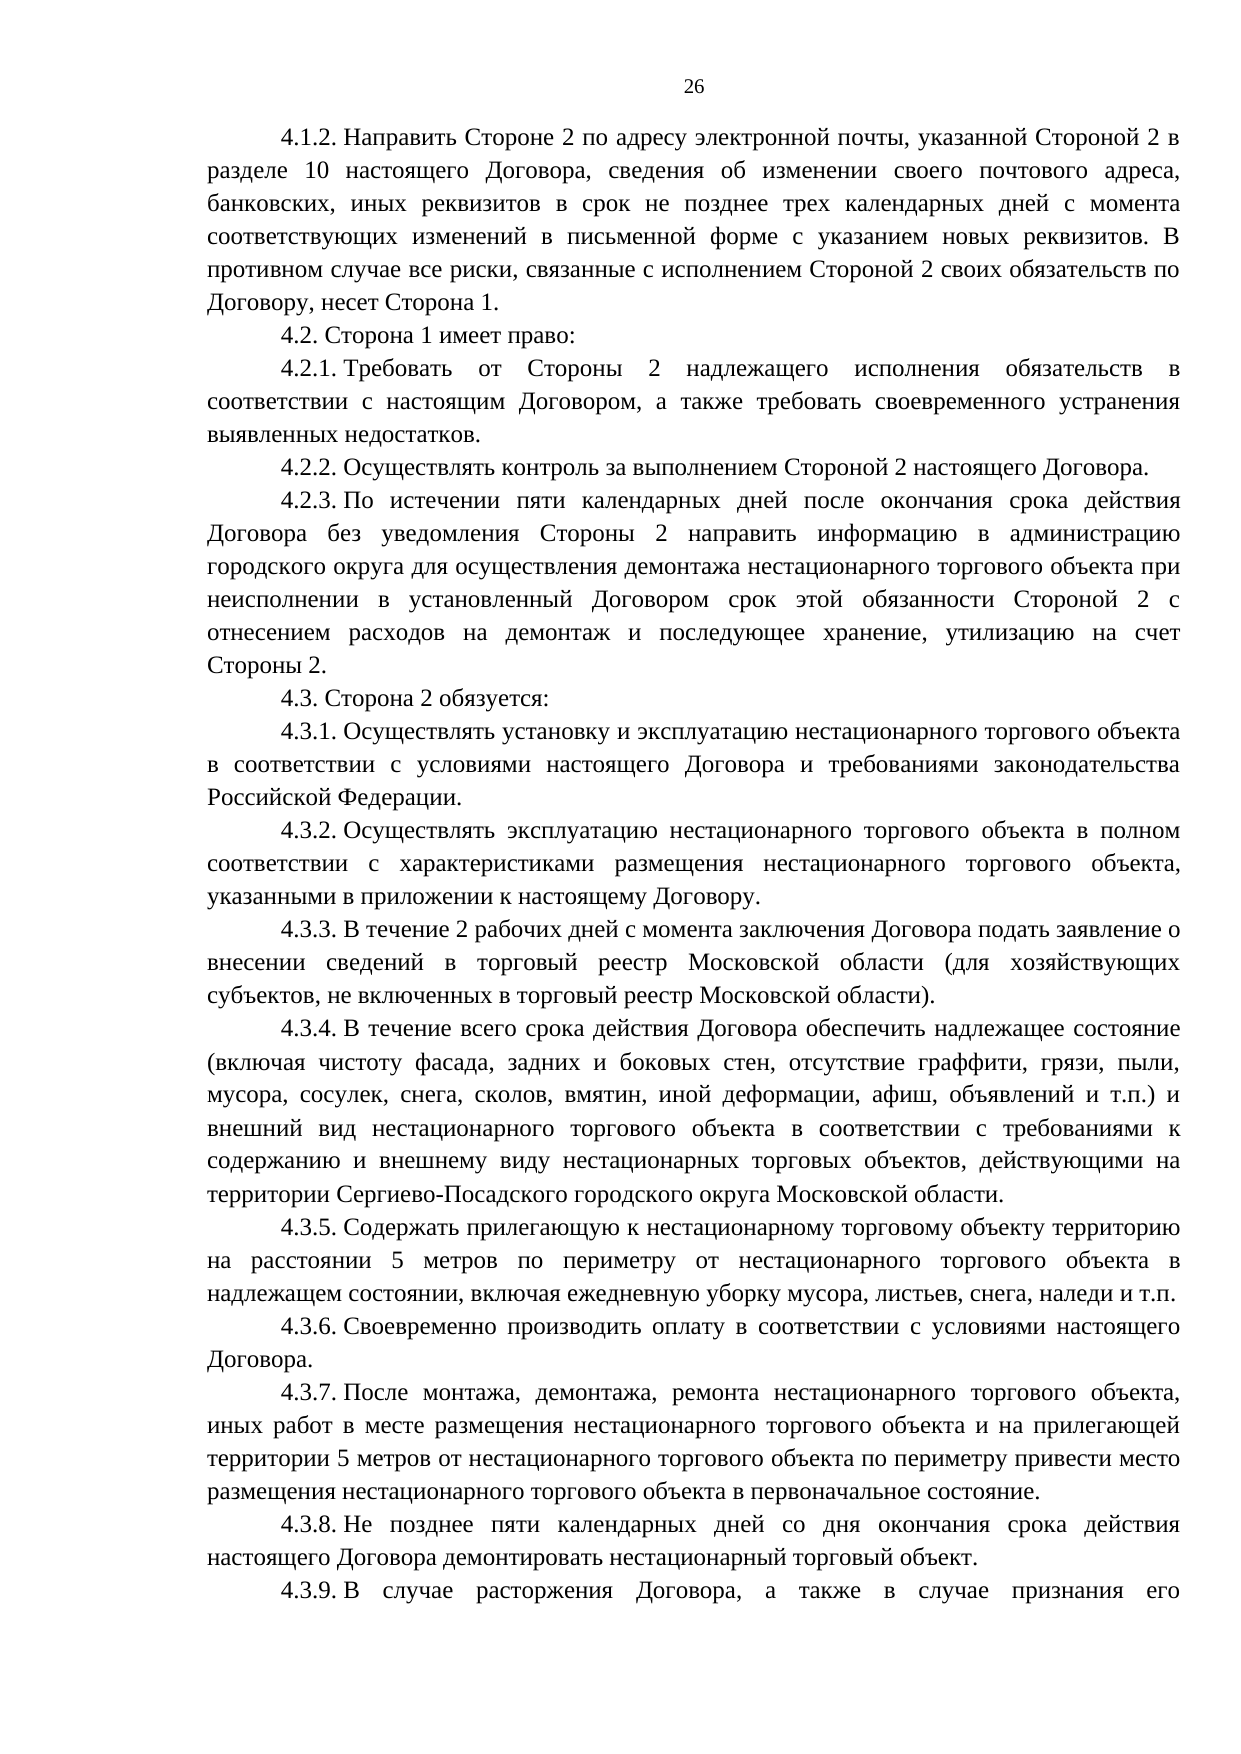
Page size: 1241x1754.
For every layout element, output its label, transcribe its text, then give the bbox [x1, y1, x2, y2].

list Осуществлять эксплуатацию нестационарного торгового объекта в полном соответствии с характеристиками размещения нестационарного торгового объекта, указанными в приложении к настоящему Договору. [207, 815, 1181, 910]
list Содержать прилегающую к нестационарному торговому объекту территорию на расстоянии 5 метров по периметру от нестационарного торгового объекта в надлежащем состоянии, включая ежедневную уборку мусора, листьев, снега, наледи и т.п. [207, 1212, 1181, 1306]
list Направить Стороне 2 по адресу электронной почты, указанной Стороной 2 в разделе 10 настоящего Договора, сведения об изменении своего почтового адреса, банковских, иных реквизитов в срок не позднее трех календарных дней с момента соответствующих изменений в письменной форме с указанием новых реквизитов. В противном случае все риски, связанные с исполнением Стороной 2 своих обязательств по Договору, несет Сторона 1. [207, 122, 1181, 316]
list Требовать от Стороны 2 надлежащего исполнения обязательств в соответствии с настоящим Договором, а также требовать своевременного устранения выявленных недостатков. [207, 353, 1181, 448]
list После монтажа, демонтажа, ремонта нестационарного торгового объекта, иных работ в месте размещения нестационарного торгового объекта и на прилегающей территории 5 метров от нестационарного торгового объекта по периметру привести место размещения нестационарного торгового объекта в первоначальное состояние. [207, 1377, 1181, 1504]
list Сторона 1 имеет право: [207, 320, 1181, 349]
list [207, 1575, 1181, 1604]
list Своевременно производить оплату в соответствии с условиями настоящего Договора. [207, 1311, 1181, 1372]
list Сторона 2 обязуется: [207, 683, 1181, 712]
list Осуществлять контроль за выполнением Стороной 2 настоящего Договора. [207, 452, 1181, 481]
list В течение 2 рабочих дней с момента заключения Договора подать заявление о внесении сведений в торговый реестр Московской области (для хозяйствующих субъектов, не включенных в торговый реестр Московской области). [207, 914, 1181, 1009]
list Осуществлять установку и эксплуатацию нестационарного торгового объекта в соответствии с условиями настоящего Договора и требованиями законодательства Российской Федерации. [207, 716, 1181, 811]
list Не позднее пяти календарных дней со дня окончания срока действия настоящего Договора демонтировать нестационарный торговый объект. [207, 1509, 1181, 1571]
list В течение всего срока действия Договора обеспечить надлежащее состояние (включая чистоту фасада, задних и боковых стен, отсутствие граффити, грязи, пыли, мусора, сосулек, снега, сколов, вмятин, иной деформации, афиш, объявлений и т.п.) и внешний вид нестационарного торгового объекта в соответствии с требованиями к содержанию и внешнему виду нестационарных торговых объектов, действующими на территории Сергиево-Посадского городского округа Московской области. [207, 1013, 1181, 1207]
list По истечении пяти календарных дней после окончания срока действия Договора без уведомления Стороны 2 направить информацию в администрацию городского округа для осуществления демонтажа нестационарного торгового объекта при неисполнении в установленный Договором срок этой обязанности Стороной 2 с отнесением расходов на демонтаж и последующее хранение, утилизацию на счет Стороны 2. [207, 485, 1181, 679]
